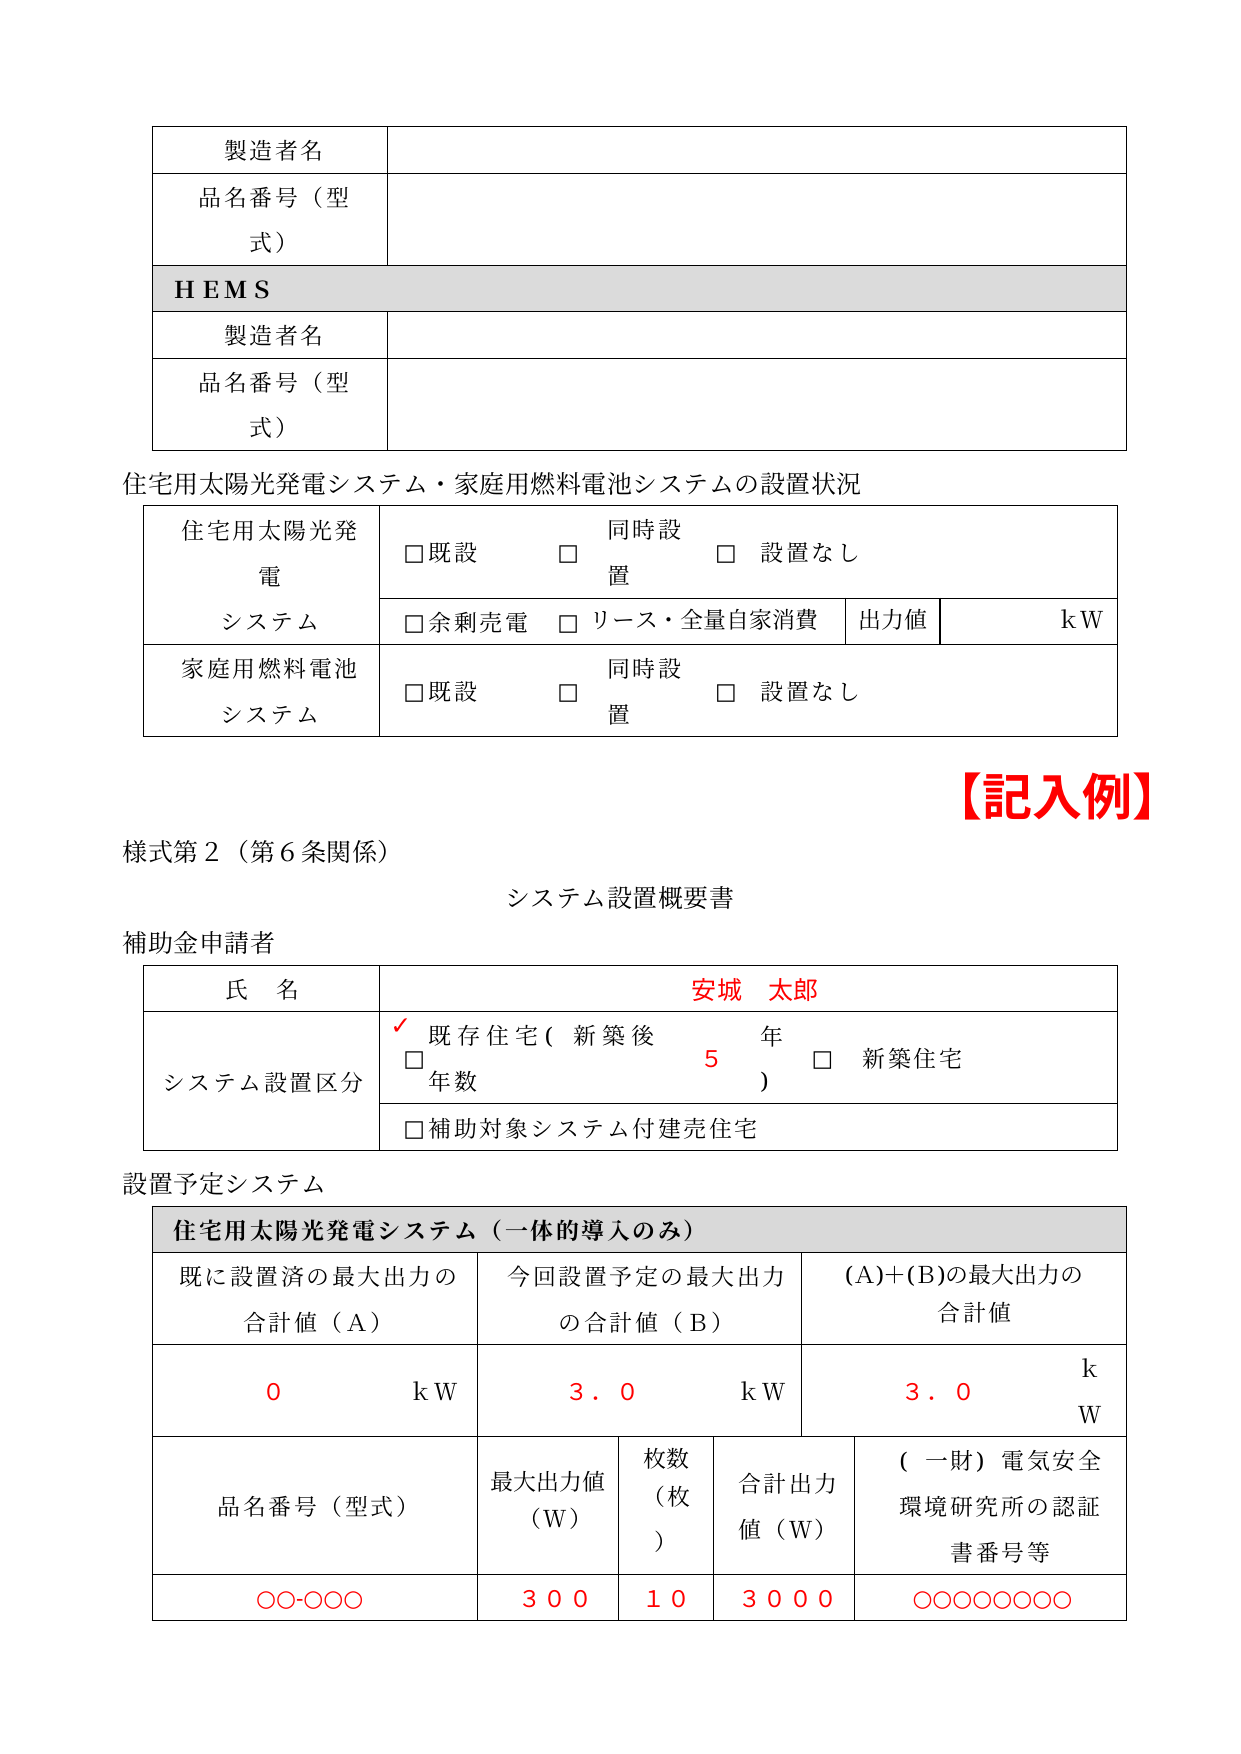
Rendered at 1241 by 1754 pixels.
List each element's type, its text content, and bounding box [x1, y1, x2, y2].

table_cell ３．０ [478, 1345, 713, 1436]
table_cell ３００ [478, 1575, 618, 1620]
table_cell ５ [660, 1012, 746, 1103]
table_cell 補助対象システム付建売住宅 [424, 1104, 1117, 1150]
text 様式第２（第６条関係） [122, 828, 1118, 874]
table_cell ｋＷ [1044, 599, 1117, 644]
table_cell □ [793, 1012, 837, 1103]
table_cell ３．０ [802, 1345, 1052, 1436]
table_cell □ [542, 645, 586, 736]
table_cell 品名番号（型式） [153, 1437, 477, 1574]
table_cell □ [542, 599, 586, 644]
table_cell 今回設置予定の最大出力の合計値（Ｂ） [478, 1253, 801, 1344]
table_cell [388, 127, 1126, 172]
table_cell 家庭用燃料電池 システム [144, 645, 379, 736]
table_header 既設 [424, 506, 542, 597]
table_cell 出力値 [846, 599, 939, 644]
table_header 氏 名 [144, 966, 379, 1011]
table_cell 設置なし [749, 645, 1117, 736]
table_cell ｋＷ [388, 1345, 477, 1436]
table_cell 製造者名 [153, 312, 387, 358]
table_cell (一財)電気安全環境研究所の認証書番号等 [855, 1437, 1126, 1574]
table_cell (Ａ)＋(Ｂ)の最大出力の 合計値 [802, 1253, 1126, 1344]
table_cell [388, 174, 1126, 264]
table_cell ○○○○○○○○ [855, 1575, 1126, 1620]
table_cell リース・全量自家消費 [586, 599, 845, 644]
table_header 設置なし [749, 506, 1117, 597]
text 設置予定システム [122, 1160, 1118, 1206]
table_header 同時設置 [586, 506, 704, 597]
table_cell 既に設置済の最大出力の 合計値（Ａ） [153, 1253, 477, 1344]
table_cell システム設置区分 [144, 1012, 379, 1150]
table_cell 年) [746, 1012, 793, 1103]
table_header □ [380, 506, 424, 597]
table_cell [388, 359, 1126, 450]
table_cell □ [704, 645, 748, 736]
table_header 住宅用太陽光発電 システム [144, 506, 379, 644]
table_cell [388, 312, 1126, 358]
table_header □ [704, 506, 748, 597]
table_header 安城 太郎 [380, 966, 1117, 1011]
table_cell ３０００ [714, 1575, 854, 1620]
table_cell [941, 599, 1043, 644]
table_cell ○○-○○○ [153, 1575, 477, 1620]
table_cell ｋＷ [1053, 1345, 1126, 1436]
table_cell □ [380, 599, 424, 644]
table_header 住宅用太陽光発電システム（一体的導入のみ） [153, 1207, 1126, 1252]
table_cell □ [380, 1104, 424, 1150]
table_cell □ [380, 1012, 424, 1103]
text システム設置概要書 [122, 874, 1118, 919]
table_cell 既存住宅(新築後年数 [424, 1012, 660, 1103]
text 住宅用太陽光発電システム・家庭用燃料電池システムの設置状況 [122, 460, 1118, 505]
table_cell 品名番号（型式） [153, 174, 387, 264]
table_cell 余剰売電 [424, 599, 542, 644]
table_cell ０ [153, 1345, 388, 1436]
table_cell 枚数 （枚） [619, 1437, 713, 1574]
table_cell 最大出力値 （Ｗ） [478, 1437, 618, 1574]
table_cell ｋＷ [713, 1345, 801, 1436]
table_cell ＨＥＭＳ [153, 266, 1126, 311]
table_cell 製造者名 [153, 127, 387, 172]
table_cell 新築住宅 [837, 1012, 1117, 1103]
table_cell 同時設置 [586, 645, 704, 736]
text 補助金申請者 [122, 919, 1118, 965]
table_cell □ [380, 645, 424, 736]
table_cell 品名番号（型式） [153, 359, 387, 450]
table_header □ [542, 506, 586, 597]
table_cell 合計出力値（Ｗ） [714, 1437, 854, 1574]
table_cell 既設 [424, 645, 542, 736]
table_cell １０ [619, 1575, 713, 1620]
